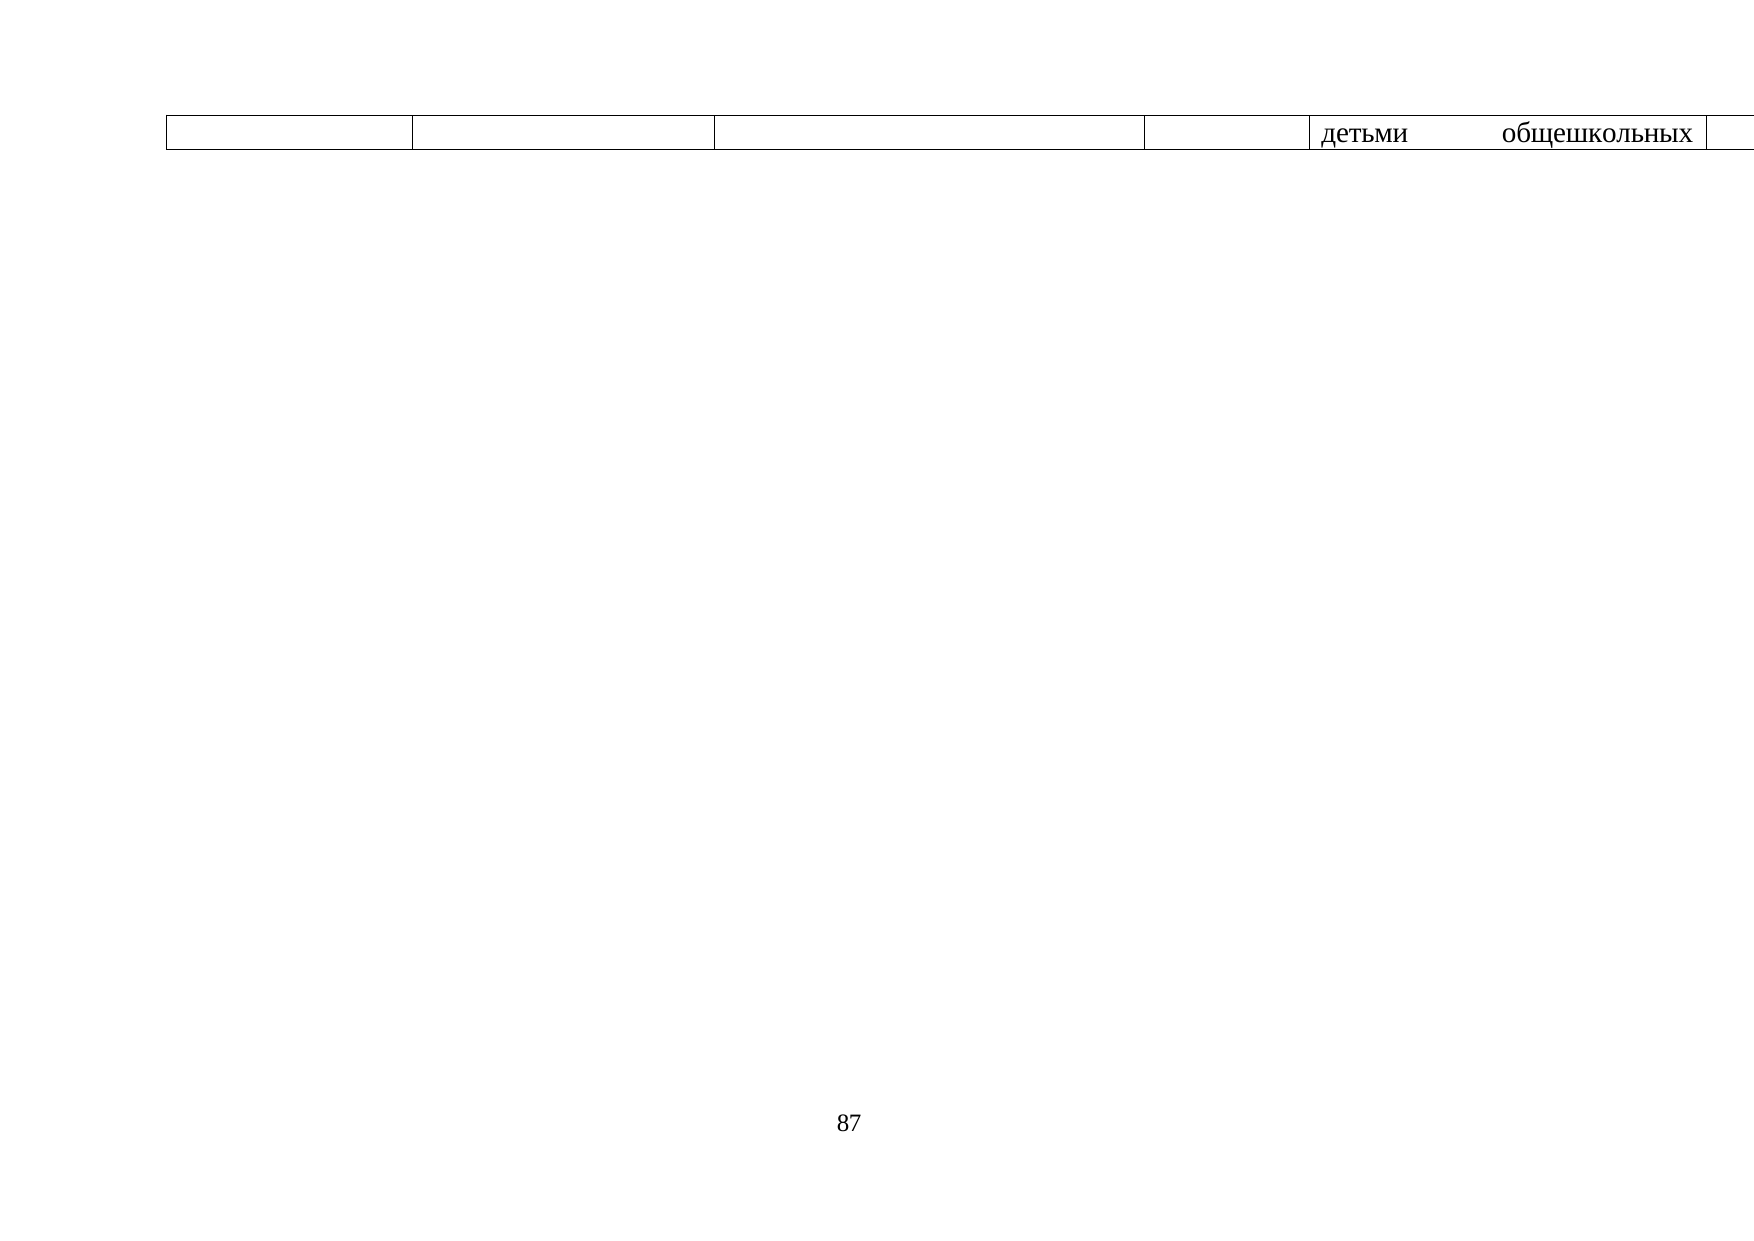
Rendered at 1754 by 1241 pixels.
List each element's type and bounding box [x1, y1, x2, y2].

table_header [1707, 116, 1754, 149]
table_header [1310, 116, 1706, 149]
table_header [413, 116, 714, 149]
table_header [167, 116, 412, 149]
table_header [715, 116, 1144, 149]
table_header [1145, 116, 1309, 149]
